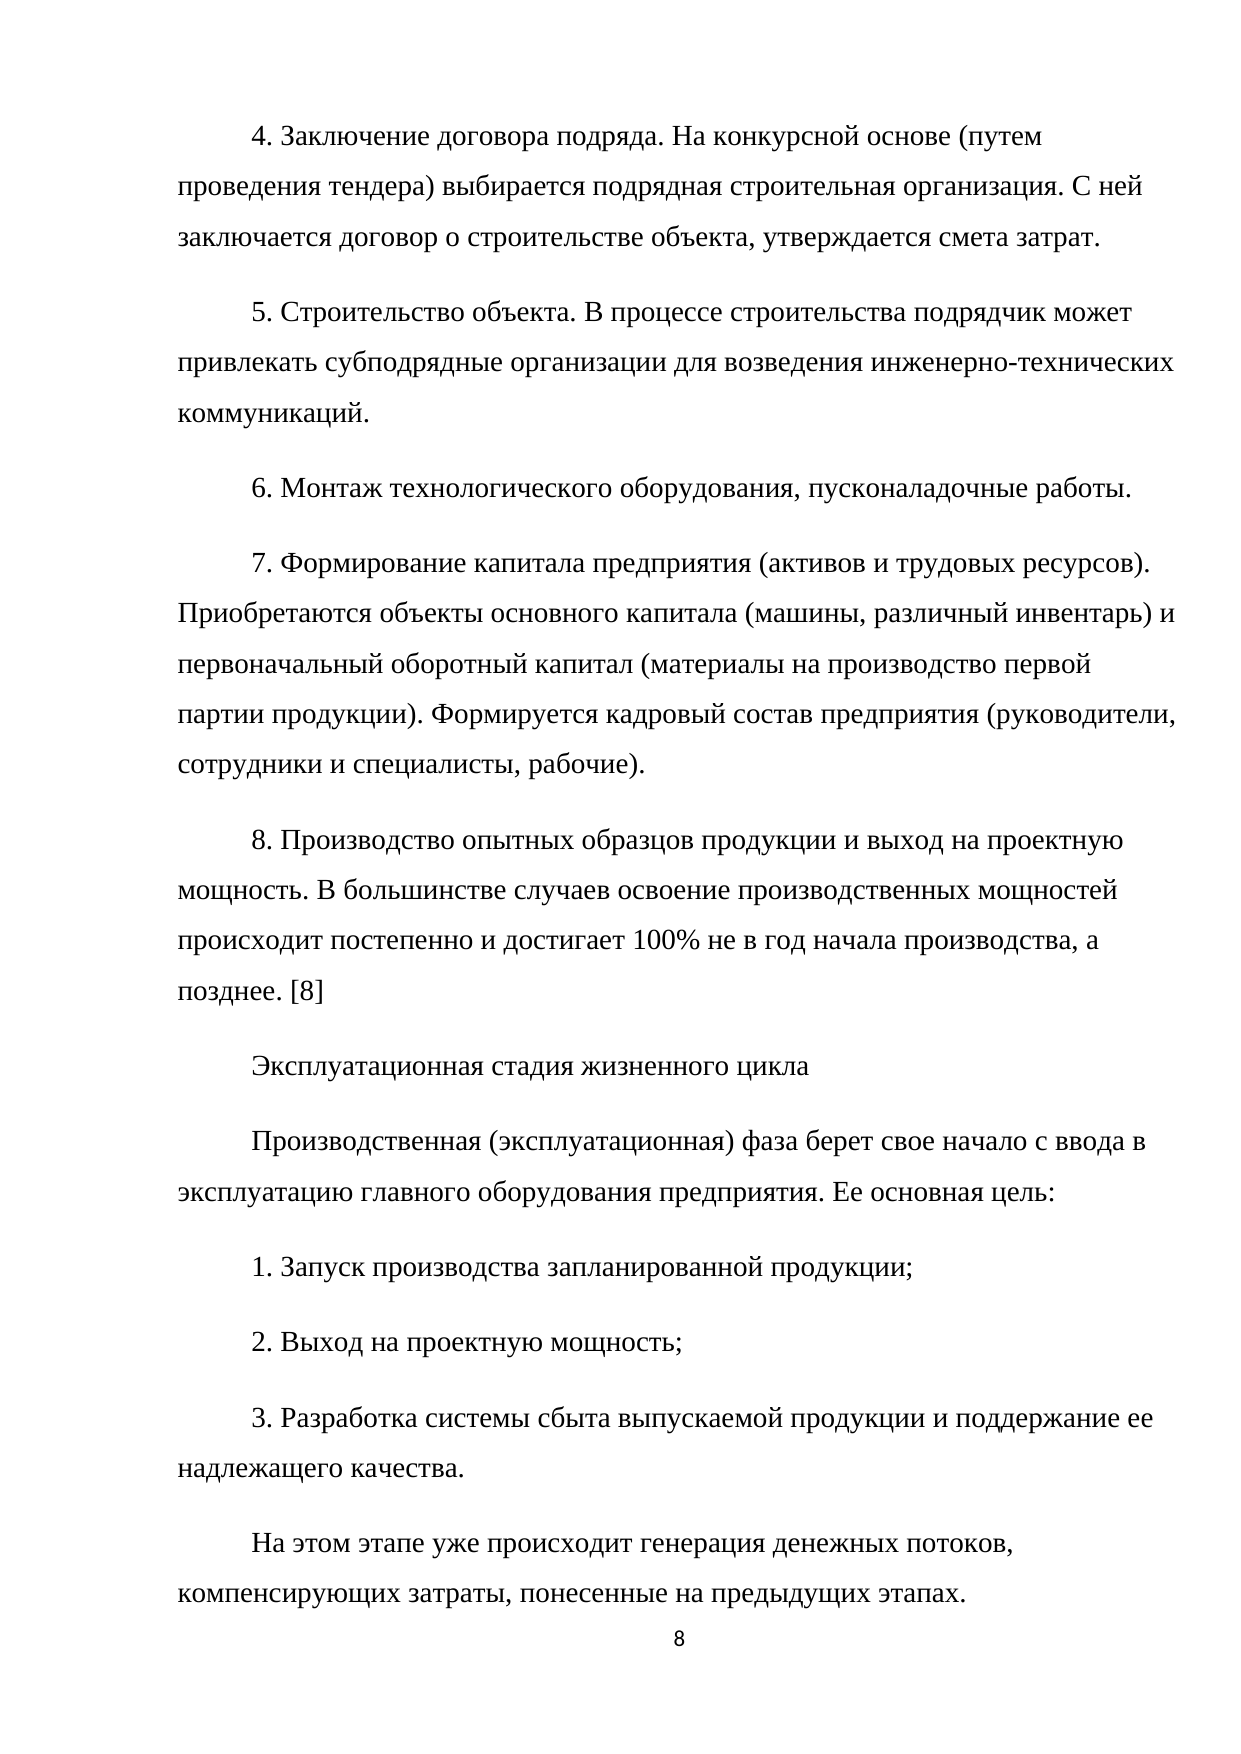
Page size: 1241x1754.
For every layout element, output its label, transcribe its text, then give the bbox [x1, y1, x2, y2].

text 5. Строительство объекта. В процессе строительства подрядчик может привлекать субподрядные организации для возведения инженерно-технических коммуникаций. [177, 294, 1181, 428]
text 8. Производство опытных образцов продукции и выход на проектную мощность. В большинстве случаев освоение производственных мощностей происходит постепенно и достигает 100% не в год начала производства, а позднее. [8] [177, 822, 1181, 1006]
text 4. Заключение договора подряда. На конкурсной основе (путем проведения тендера) выбирается подрядная строительная организация. С ней заключается договор о строительстве объекта, утверждается смета затрат. [177, 118, 1181, 252]
text 1. Запуск производства запланированной продукции; [177, 1249, 1181, 1283]
text 3. Разработка системы сбыта выпускаемой продукции и поддержание ее надлежащего качества. [177, 1400, 1181, 1483]
text Производственная (эксплуатационная) фаза берет свое начало с ввода в эксплуатацию главного оборудования предприятия. Ее основная цель: [177, 1123, 1181, 1207]
text 7. Формирование капитала предприятия (активов и трудовых ресурсов). Приобретаются объекты основного капитала (машины, различный инвентарь) и первоначальный оборотный капитал (материалы на производство первой партии продукции). Формируется кадровый состав предприятия (руководители, сотрудники и специалисты, рабочие). [177, 545, 1181, 780]
text 6. Монтаж технологического оборудования, пусконаладочные работы. [177, 470, 1181, 503]
text 2. Выход на проектную мощность; [177, 1324, 1181, 1358]
text Эксплуатационная стадия жизненного цикла [177, 1048, 1181, 1082]
text На этом этапе уже происходит генерация денежных потоков, компенсирующих затраты, понесенные на предыдущих этапах. [177, 1525, 1181, 1609]
